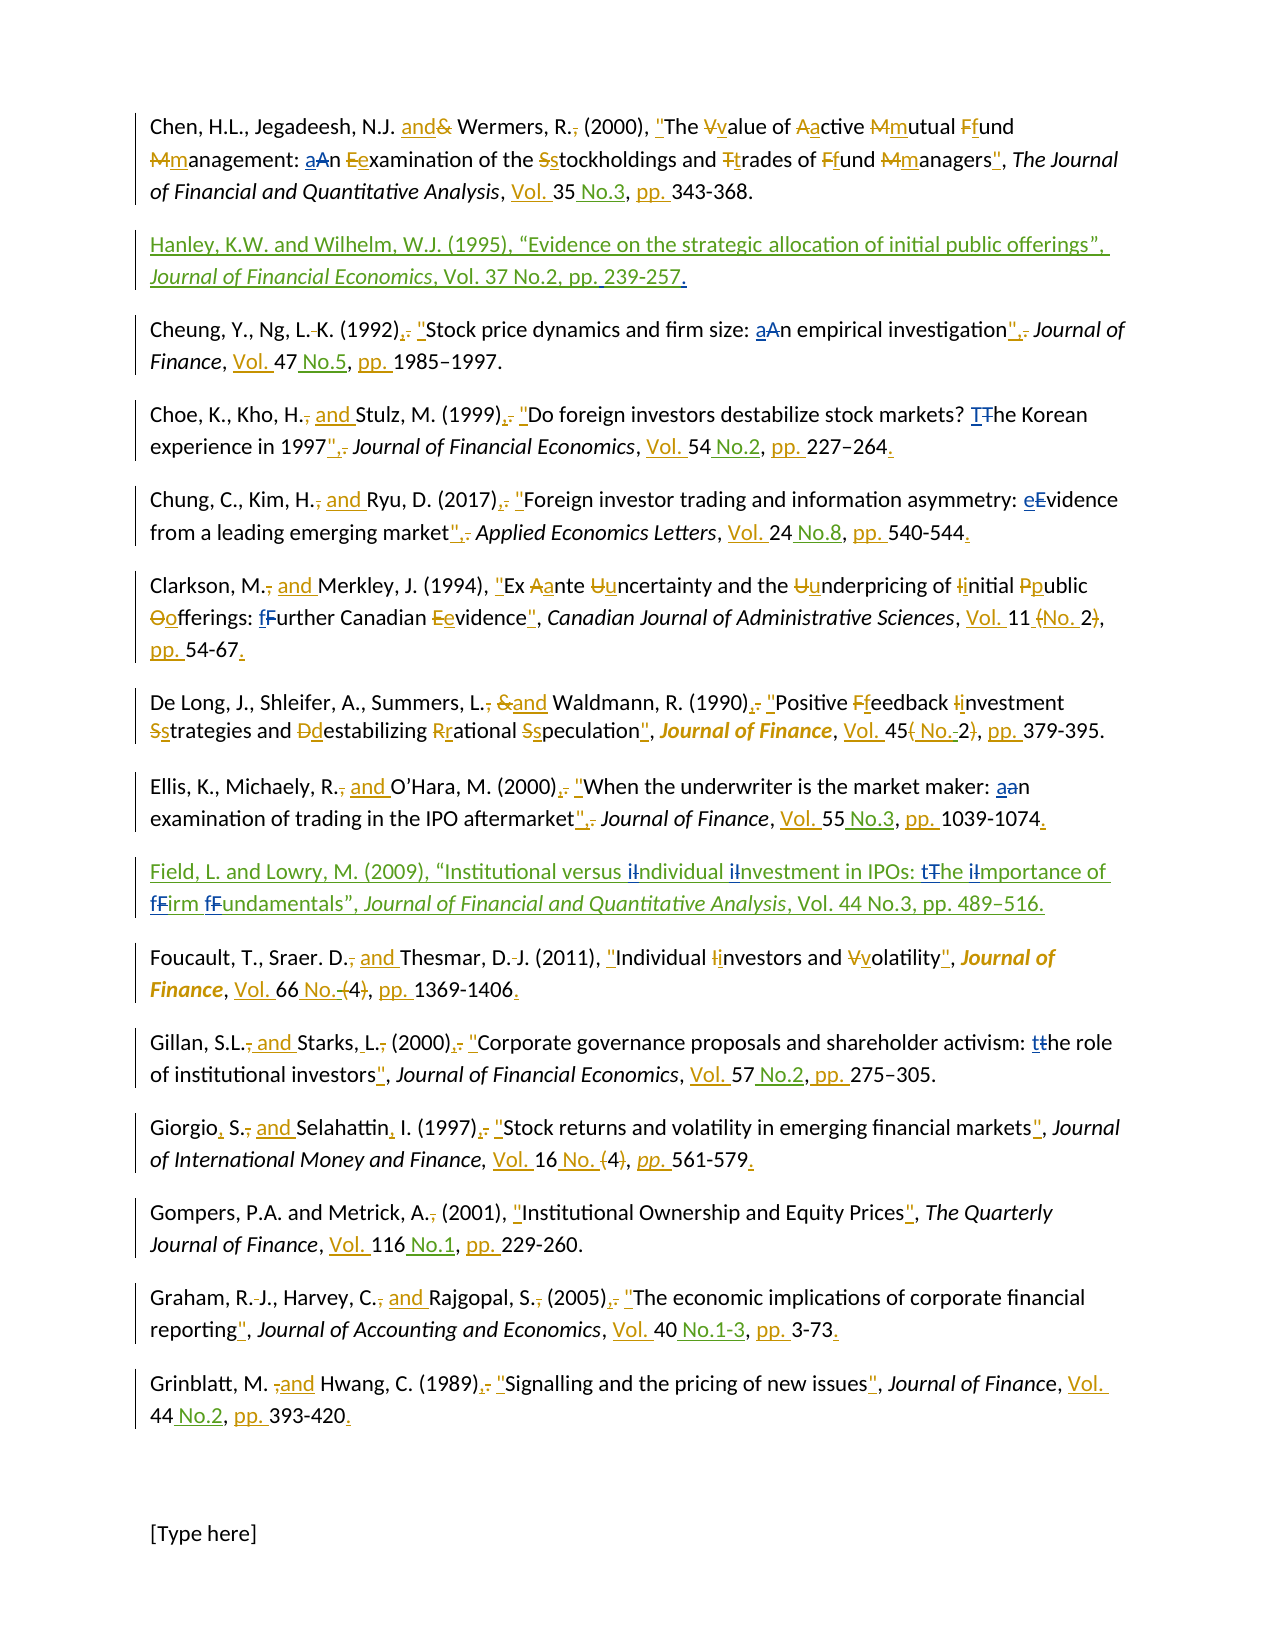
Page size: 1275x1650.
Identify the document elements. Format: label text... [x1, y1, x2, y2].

text Grinblatt, M. Hwang, C. (1989) Signalling and the pricing of new issues, Journal of Finance, 44, 393-420 [150, 1369, 1125, 1429]
text Clarkson, M. Merkley, J. (1994), Ex nte ncertainty and the nderpricing of nitial ublic fferings: urther Canadian vidence, Canadian Journal of Administrative Sciences, 112, 54-67 [150, 571, 1125, 663]
text Gompers, P.A. and Metrick, A. (2001), Institutional Ownership and Equity Prices, The Quarterly Journal of Finance, 116, 229-260. [150, 1198, 1125, 1258]
text Chen, H.L., Jegadeesh, N.J. Wermers, R. (2000), The alue of ctive utual und anagement: n xamination of the tockholdings and rades of und anagers, The Journal of Financial and Quantitative Analysis, 35, 343-368. [150, 112, 1125, 205]
text Choe, K., Kho, H. Stulz, M. (1999) Do foreign investors destabilize stock markets? he Korean experience in 1997 Journal of Financial Economics, 54, 227–264 [150, 400, 1125, 461]
text Gillan, S.L.Starks,L. (2000) Corporate governance proposals and shareholder activism: he role of institutional investors, Journal of Financial Economics, 57,275–305. [150, 1028, 1125, 1088]
text Graham, R.J., Harvey, C. Rajgopal, S. (2005) The economic implications of corporate financial reporting, Journal of Accounting and Economics, 40, 3-73 [150, 1283, 1125, 1344]
text Giorgio S. Selahattin I. (1997) Stock returns and volatility in emerging financial markets, Journal of International Money and Finance, 164, 561-579 [150, 1113, 1125, 1173]
text Cheung, Y., Ng, L.K. (1992) Stock price dynamics and firm size: n empirical investigation Journal of Finance, 47, 1985–1997. [150, 315, 1125, 375]
text De Long, J., Shleifer, A., Summers, L. Waldmann, R. (1990) Positive eedback nvestment trategies and estabilizing ational peculation, Journal of Finance, 452, 379-395. [150, 688, 1125, 744]
text Chung, C., Kim, H. Ryu, D. (2017) Foreign investor trading and information asymmetry: vidence from a leading emerging market Applied Economics Letters, 24, 540-544 [150, 486, 1125, 546]
text Foucault, T., Sraer. D. Thesmar, D.J. (2011), Individual nvestors and olatility, Journal of Finance, 664, 1369-1406 [150, 943, 1125, 1003]
text Ellis, K., Michaely, R. O’Hara, M. (2000) When the underwriter is the market maker: n examination of trading in the IPO aftermarket Journal of Finance, 55, 1039-1074 [150, 772, 1125, 832]
